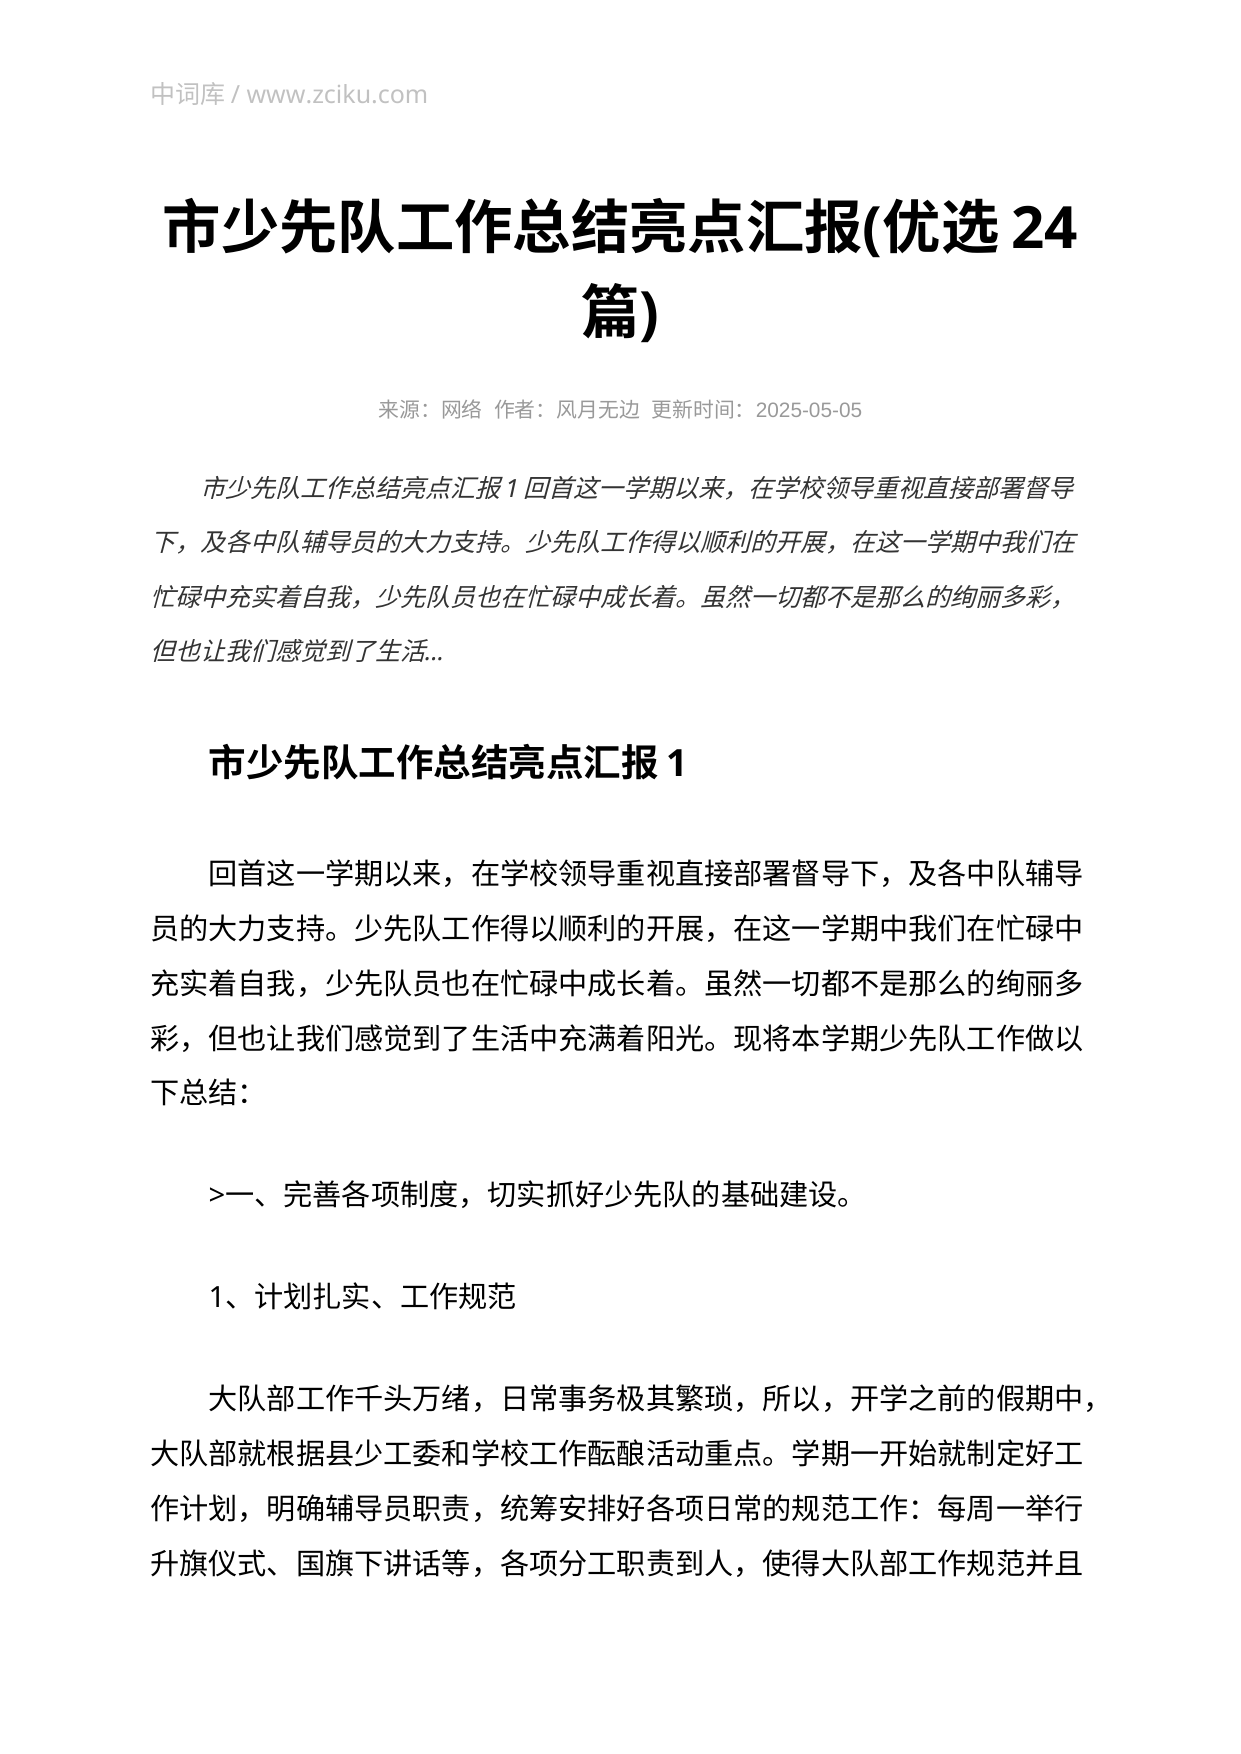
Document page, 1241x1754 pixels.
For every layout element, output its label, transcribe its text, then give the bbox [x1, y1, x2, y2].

text 回首这一学期以来，在学校领导重视直接部署督导下，及各中队辅导员的大力支持。少先队工作得以顺利的开展，在这一学期中我们在忙碌中充实着自我，少先队员也在忙碌中成长着。虽然一切都不是那么的绚丽多彩，但也让我们感觉到了生活中充满着阳光。现将本学期少先队工作做以下总结： [150, 851, 1090, 1112]
text 1、计划扎实、工作规范 [150, 1274, 1090, 1316]
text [150, 1376, 1090, 1583]
text 市少先队工作总结亮点汇报1 [150, 733, 1090, 787]
subtitle 市少先队工作总结亮点汇报(优选24篇) [150, 181, 1090, 351]
text 市少先队工作总结亮点汇报1回首这一学期以来，在学校领导重视直接部署督导下，及各中队辅导员的大力支持。少先队工作得以顺利的开展，在这一学期中我们在忙碌中充实着自我，少先队员也在忙碌中成长着。虽然一切都不是那么的绚丽多彩，但也让我们感觉到了生活... [150, 468, 1090, 668]
text >一、完善各项制度，切实抓好少先队的基础建设。 [150, 1172, 1090, 1214]
text 来源：网络 作者：风月无边 更新时间：2025-05-05 [150, 398, 1090, 422]
